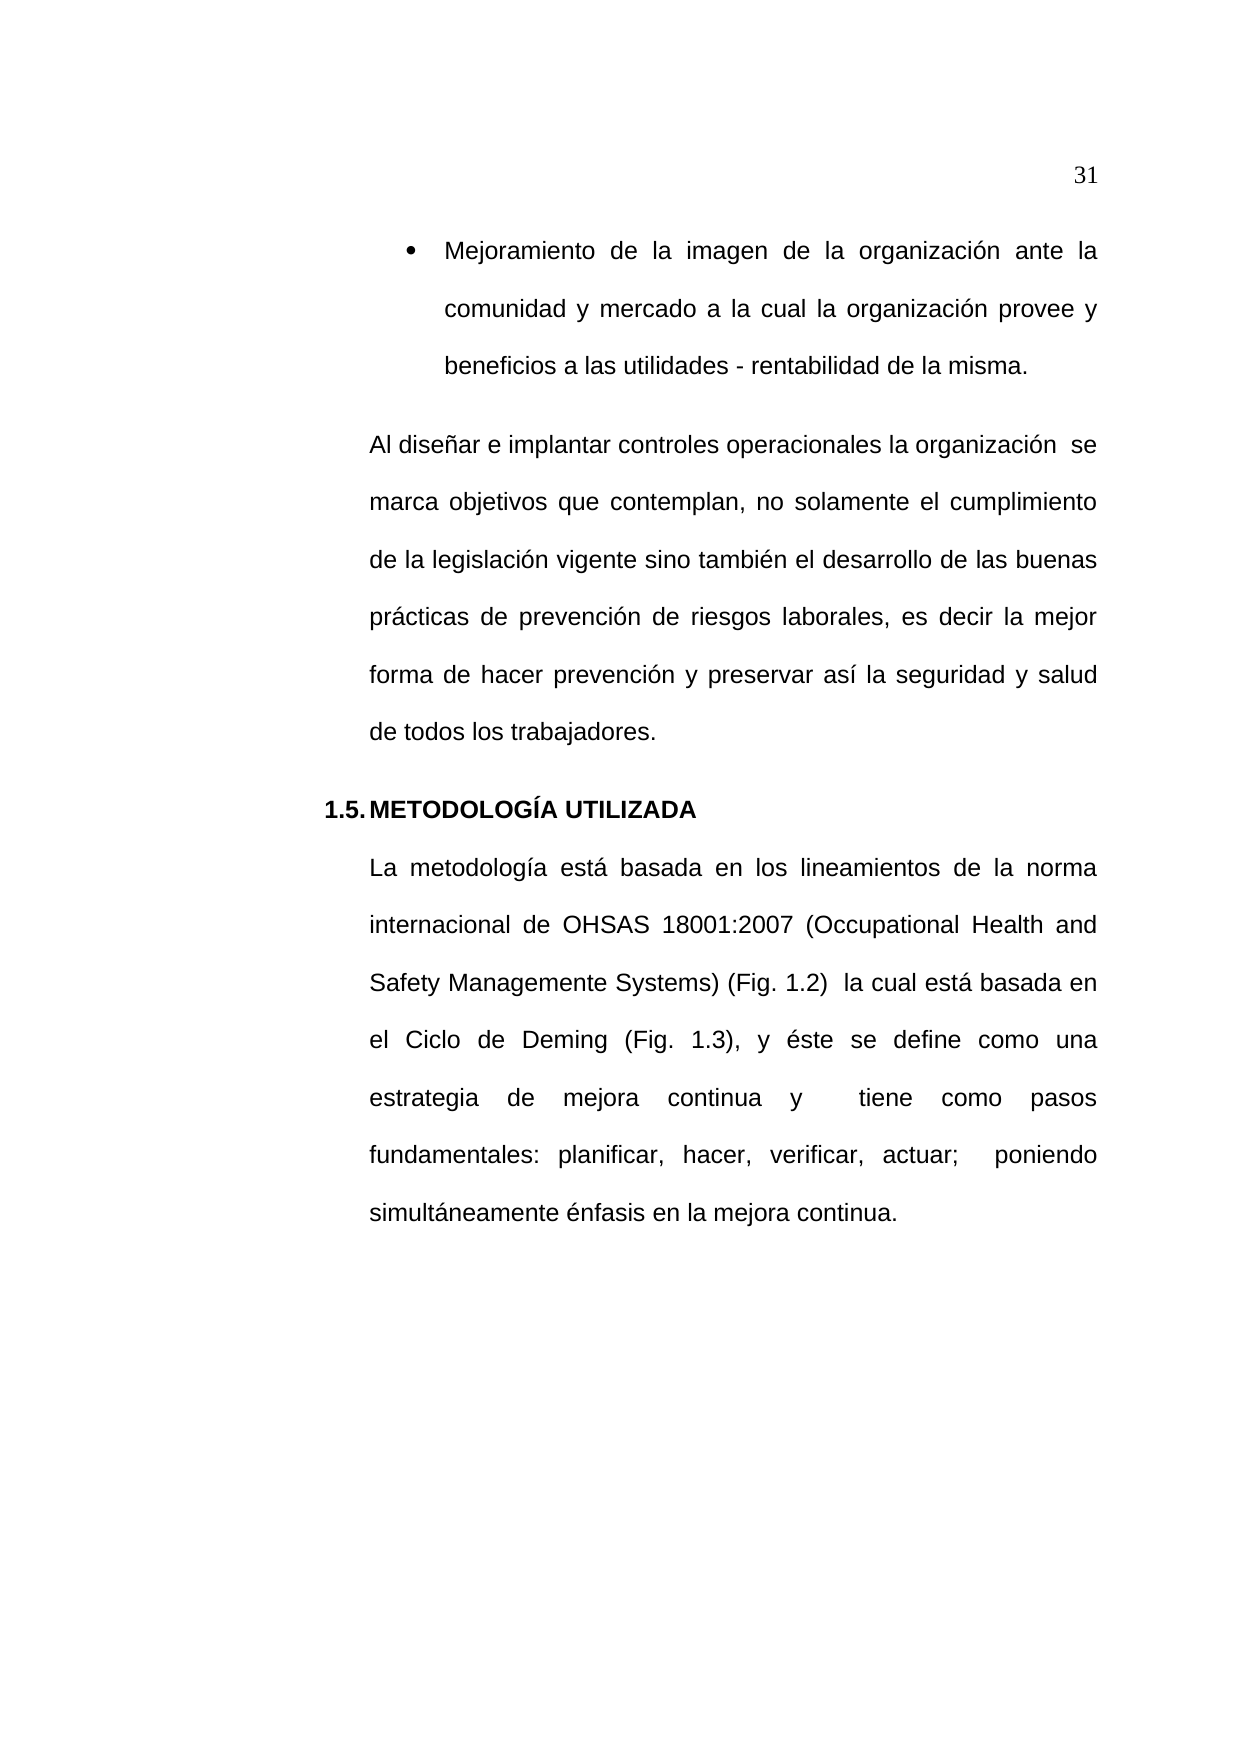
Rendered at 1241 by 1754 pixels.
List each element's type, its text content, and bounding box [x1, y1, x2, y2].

text Al diseñar e implantar controles operacionales la organización se marca objetivos que contemplan, no solamente el cumplimiento de la legislación vigente sino también el desarrollo de las buenas prácticas de prevención de riesgos laborales, es decir la mejor forma de hacer prevención y preservar así la seguridad y salud de todos los trabajadores. [369, 430, 1098, 746]
list Mejoramiento de la imagen de la organización ante la comunidad y mercado a la cual la organización provee y beneficios a las utilidades - rentabilidad de la misma. [407, 236, 1098, 380]
text La metodología está basada en los lineamientos de la norma internacional de OHSAS 18001:2007 (Occupational Health and Safety Managemente Systems) (Fig. 1.2) la cual está basada en el Ciclo de Deming (Fig. 1.3), y éste se define como una estrategia de mejora continua y tiene como pasos fundamentales: planificar, hacer, verificar, actuar; poniendo simultáneamente énfasis en la mejora continua. [369, 853, 1098, 1227]
subtitle METODOLOGÍA UTILIZADA [324, 796, 1098, 824]
